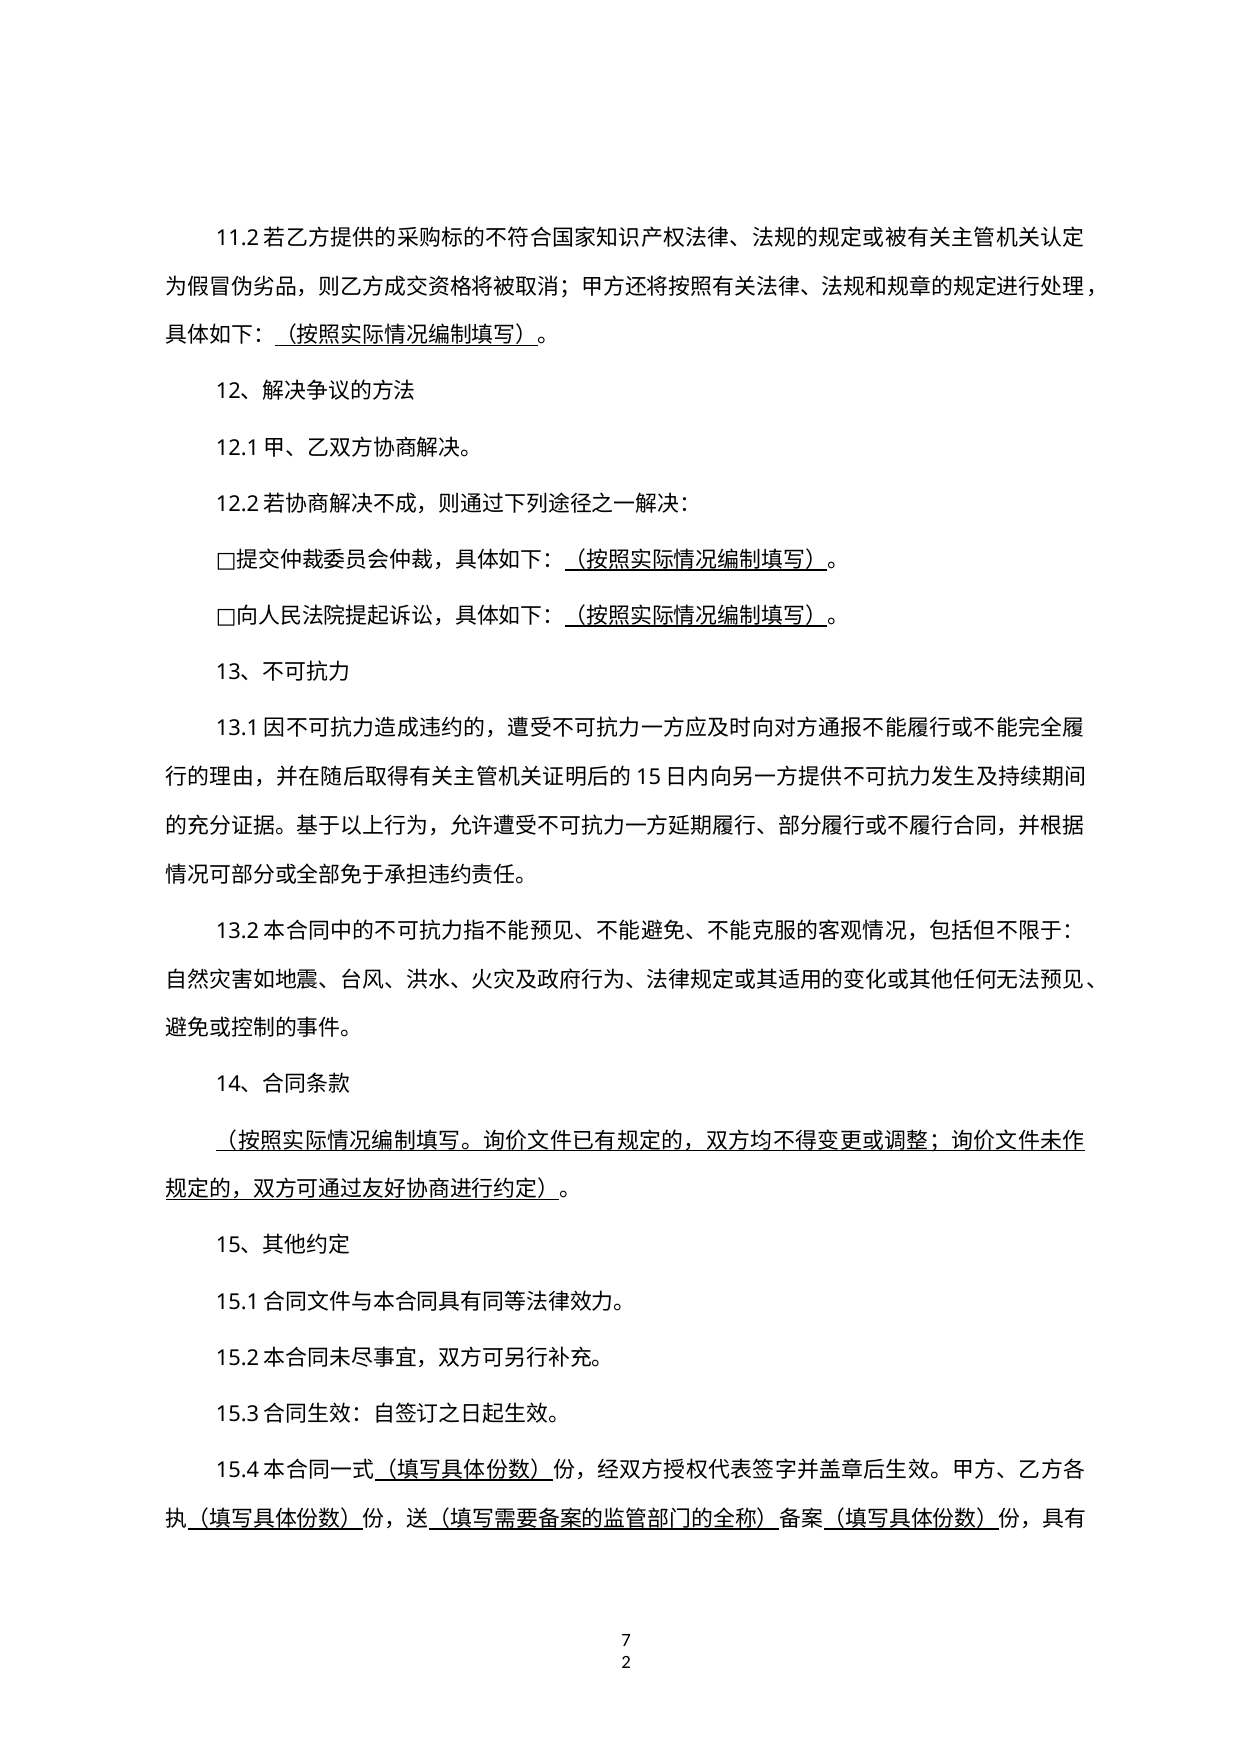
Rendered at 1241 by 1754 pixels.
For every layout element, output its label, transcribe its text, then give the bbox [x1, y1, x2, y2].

text 12.2若协商解决不成，则通过下列途径之一解决： [165, 486, 1087, 518]
text 12.1甲、乙双方协商解决。 [165, 429, 1087, 462]
text □提交仲裁委员会仲裁，具体如下：（按照实际情况编制填写）。 [165, 542, 1087, 574]
text 15.1合同文件与本合同具有同等法律效力。 [165, 1283, 1087, 1316]
text 13、不可抗力 [165, 654, 1087, 686]
text □向人民法院提起诉讼，具体如下：（按照实际情况编制填写）。 [165, 598, 1087, 630]
text 14、合同条款 [165, 1066, 1087, 1099]
text 15.3合同生效：自签订之日起生效。 [165, 1396, 1087, 1428]
text 11.2若乙方提供的采购标的不符合国家知识产权法律、法规的规定或被有关主管机关认定为假冒伪劣品，则乙方成交资格将被取消；甲方还将按照有关法律、法规和规章的规定进行处理，具体如下：（按照实际情况编制填写）。 [165, 219, 1087, 349]
text 13.1因不可抗力造成违约的，遭受不可抗力一方应及时向对方通报不能履行或不能完全履行的理由，并在随后取得有关主管机关证明后的15日内向另一方提供不可抗力发生及持续期间的充分证据。基于以上行为，允许遭受不可抗力一方延期履行、部分履行或不履行合同，并根据情况可部分或全部免于承担违约责任。 [165, 710, 1087, 889]
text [165, 1452, 1087, 1533]
text （按照实际情况编制填写。询价文件已有规定的，双方均不得变更或调整；询价文件未作规定的，双方可通过友好协商进行约定）。 [165, 1122, 1087, 1203]
text 13.2本合同中的不可抗力指不能预见、不能避免、不能克服的客观情况，包括但不限于：自然灾害如地震、台风、洪水、火灾及政府行为、法律规定或其适用的变化或其他任何无法预见、避免或控制的事件。 [165, 912, 1087, 1042]
text 15.2本合同未尽事宜，双方可另行补充。 [165, 1339, 1087, 1372]
text 12、解决争议的方法 [165, 373, 1087, 406]
text 15、其他约定 [165, 1227, 1087, 1260]
